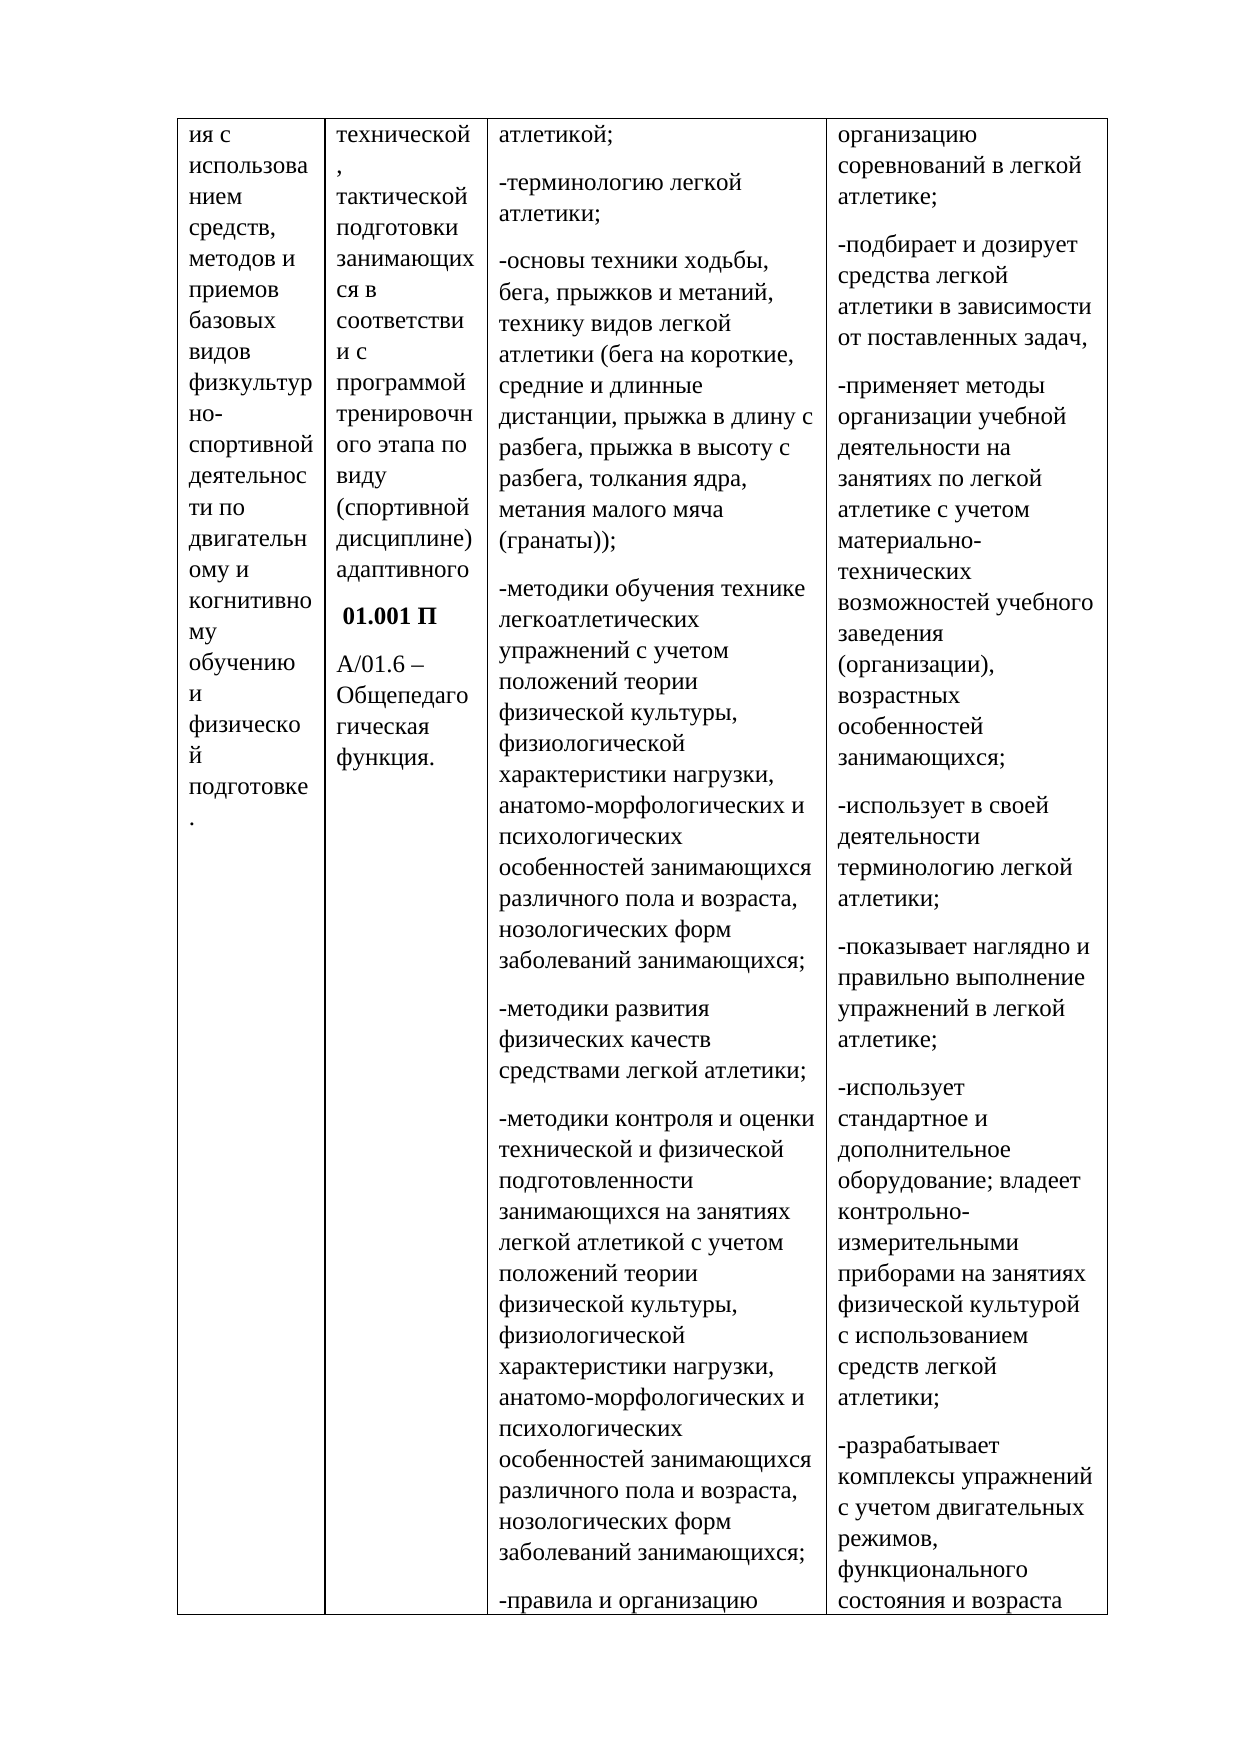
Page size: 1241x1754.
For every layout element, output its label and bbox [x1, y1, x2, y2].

table_cell [178, 119, 324, 1614]
table_cell [827, 119, 1107, 1614]
table_cell [326, 119, 487, 1614]
table_cell [488, 119, 826, 1614]
